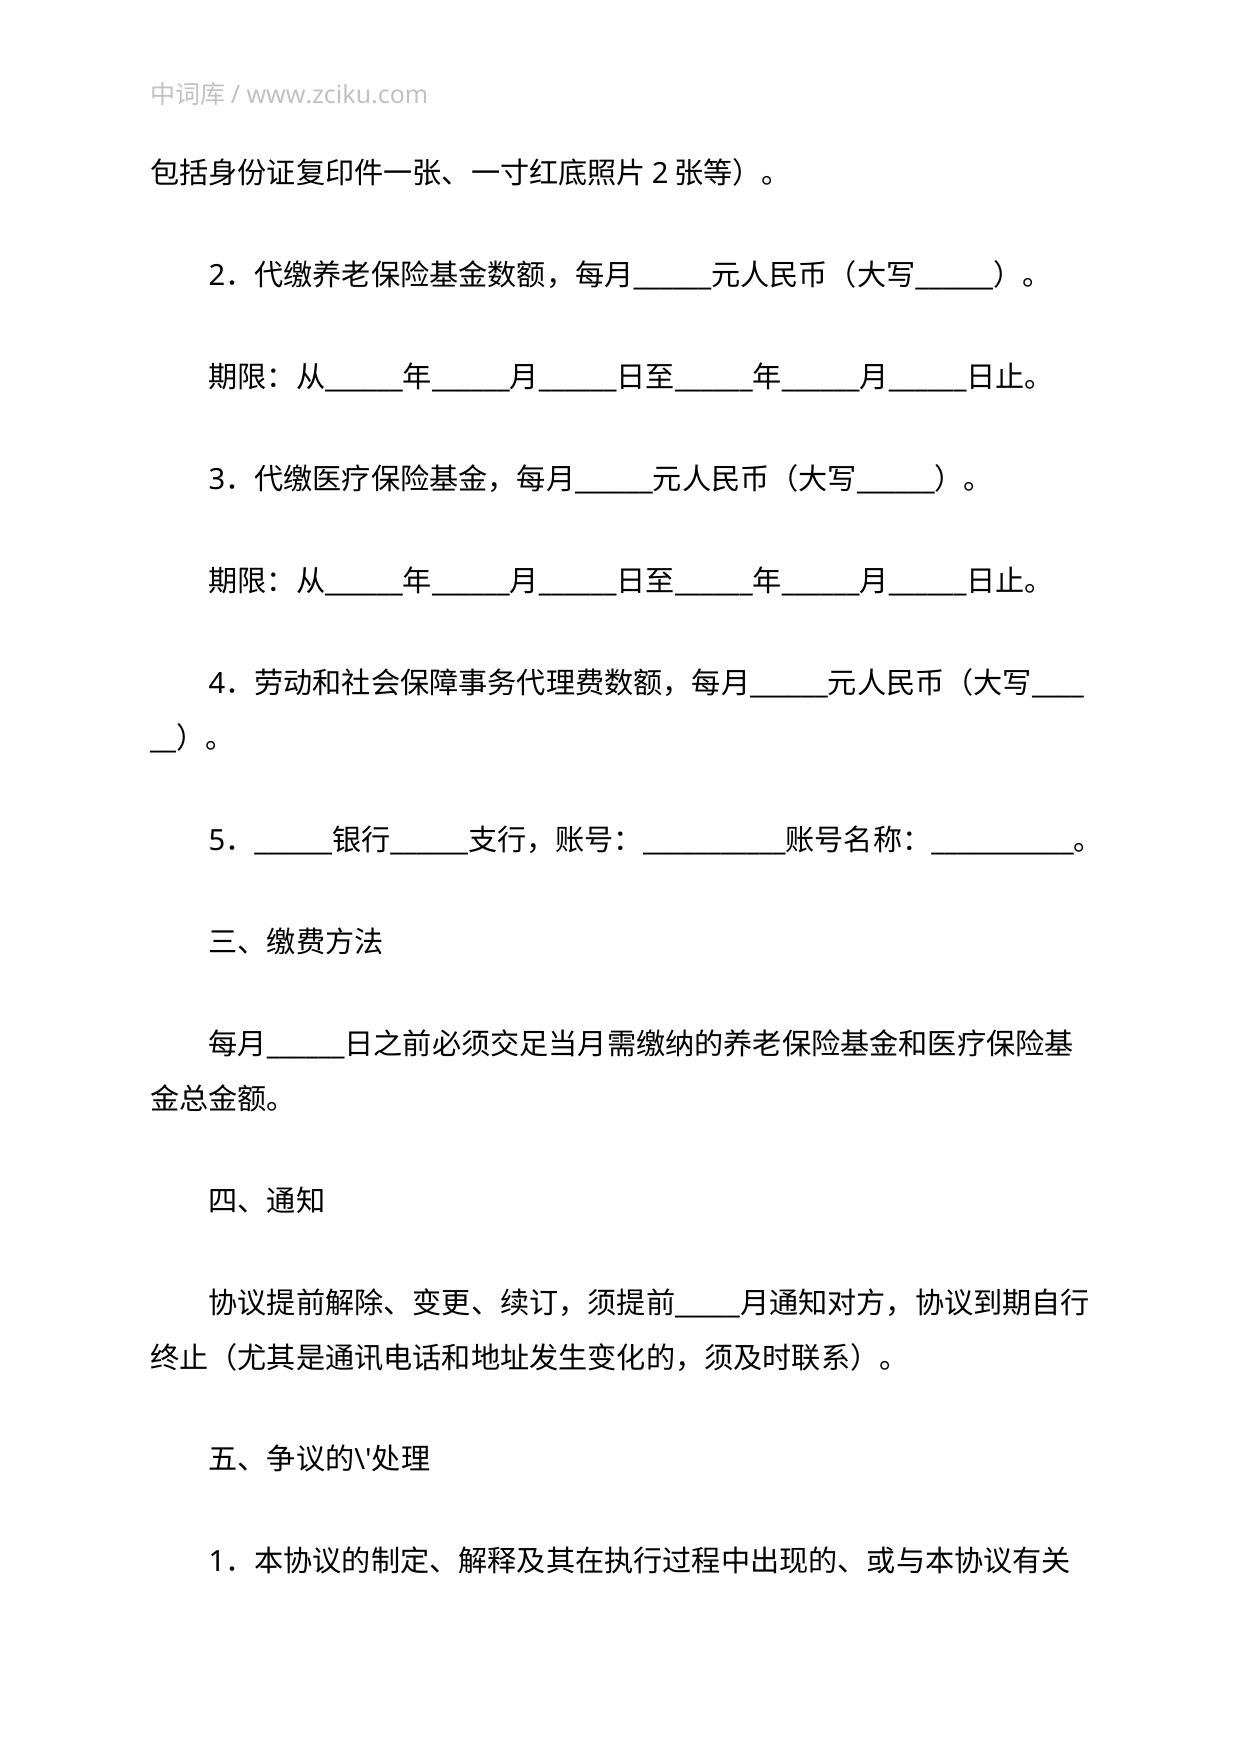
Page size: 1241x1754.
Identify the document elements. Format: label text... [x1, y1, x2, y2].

text 3．代缴医疗保险基金，每月______元人民币（大写______）。 [150, 456, 1090, 498]
text 期限：从______年______月______日至______年______月______日止。 [150, 558, 1090, 600]
text 四、通知 [150, 1177, 1090, 1220]
text 2．代缴养老保险基金数额，每月______元人民币（大写______）。 [150, 252, 1090, 294]
text 每月______日之前必须交足当月需缴纳的养老保险基金和医疗保险基金总金额。 [150, 1021, 1090, 1118]
text 协议提前解除、变更、续订，须提前_____月通知对方，协议到期自行终止（尤其是通讯电话和地址发生变化的，须及时联系）。 [150, 1279, 1090, 1376]
text 期限：从______年______月______日至______年______月______日止。 [150, 354, 1090, 396]
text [150, 150, 1090, 192]
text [150, 1538, 1090, 1580]
text 5．______银行______支行，账号：___________账号名称：___________。 [150, 817, 1090, 859]
text 4．劳动和社会保障事务代理费数额，每月______元人民币（大写______）。 [150, 660, 1090, 757]
text 五、争议的\'处理 [150, 1436, 1090, 1478]
text 三、缴费方法 [150, 919, 1090, 961]
